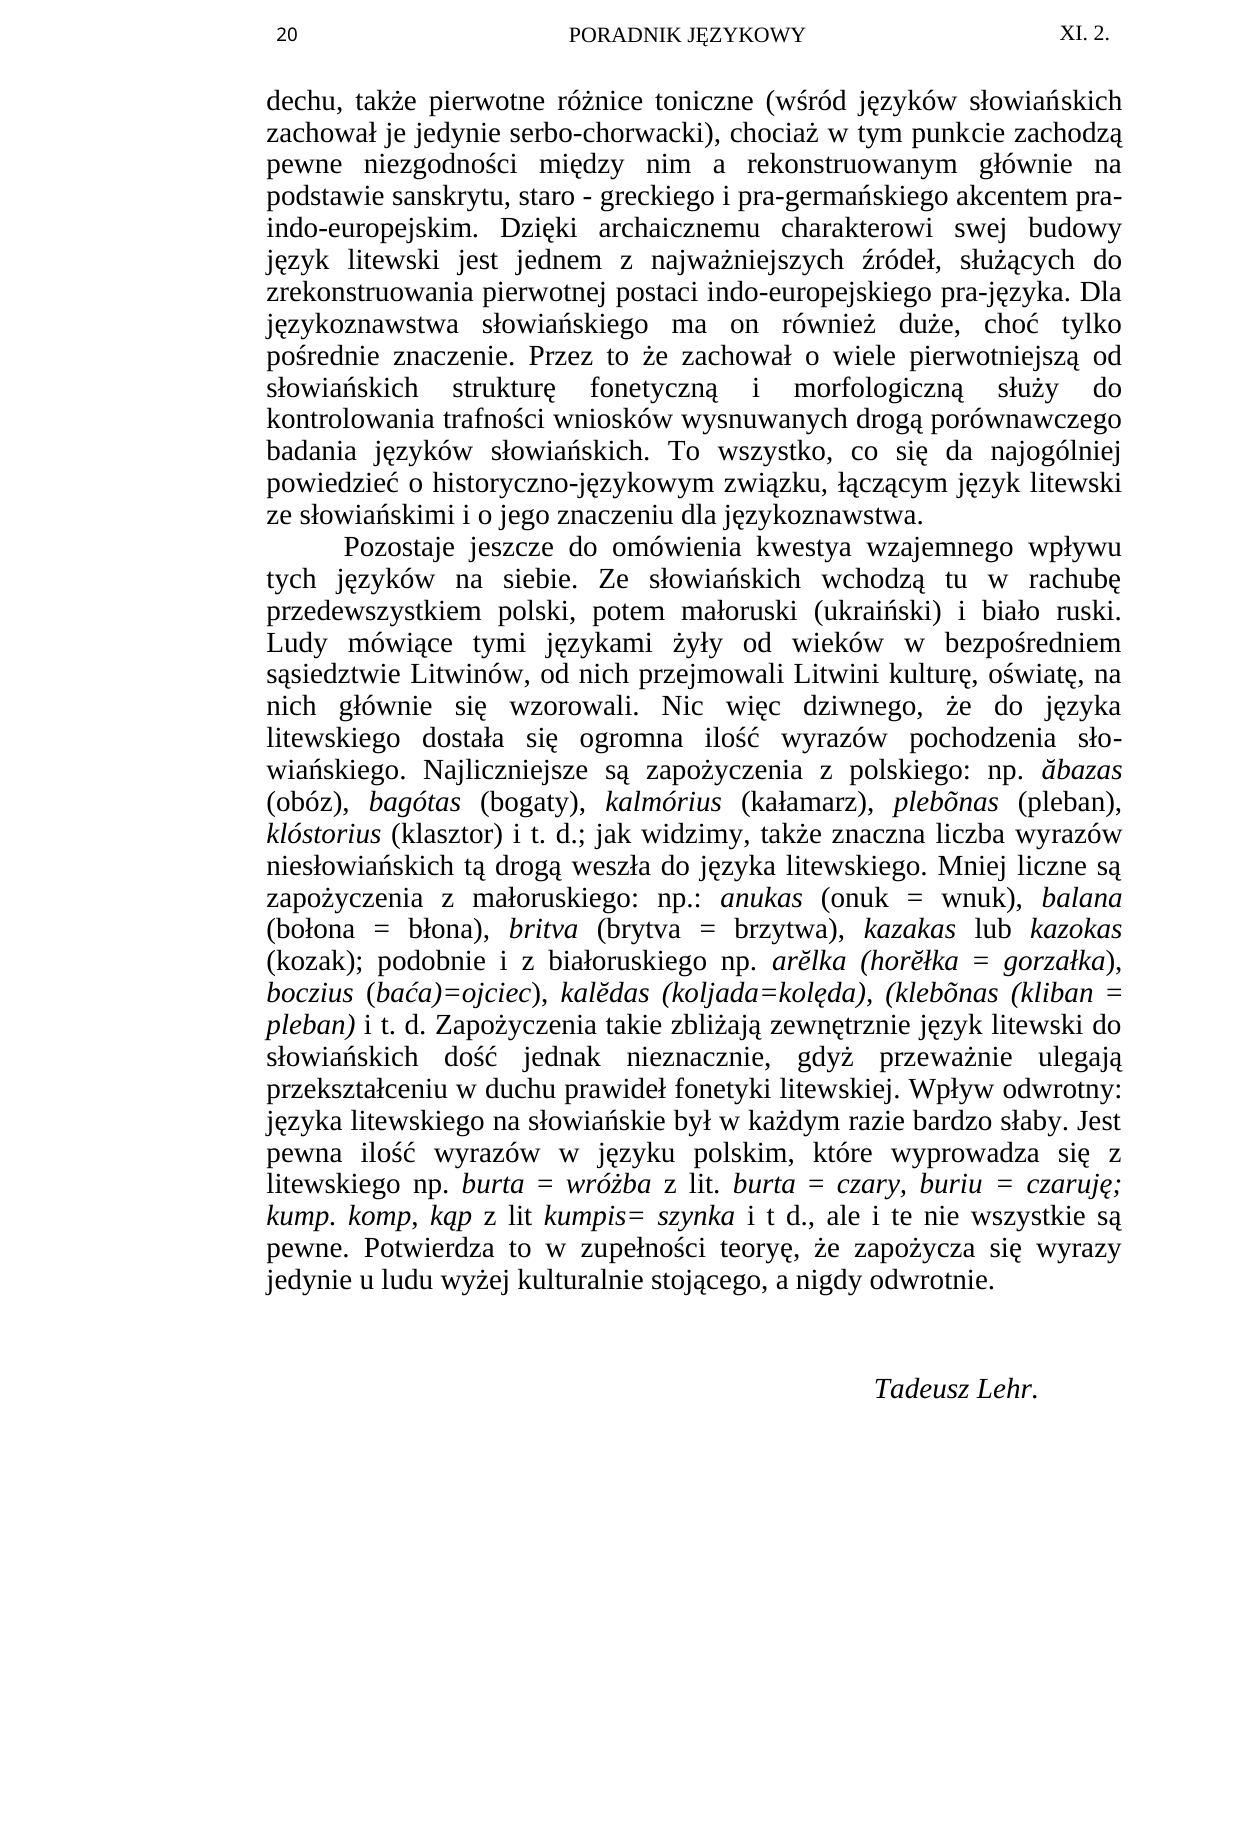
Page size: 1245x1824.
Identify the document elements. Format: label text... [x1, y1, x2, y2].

text dechu, także pierwotne różnice toniczne (wśród języków słowiańskich zachował je jedynie serbo-chorwacki), chociaż w tym punkcie zachodzą pewne niezgodności między nim a rekonstruowanym głównie na podstawie sanskrytu, staro - greckiego i pra-germańskiego akcentem pra-indo-europejskim. Dzięki archaicznemu charakterowi swej budowy język litewski jest jednem z najważniejszych źródeł, służących do zrekonstruowania pierwotnej postaci indo-europejskiego pra-języka. Dla językoznawstwa słowiańskiego ma on również duże, choć tylko pośrednie znaczenie. Przez to że zachował o wiele pierwotniejszą od słowiańskich strukturę fonetyczną i morfologiczną służy do kontrolowania trafności wniosków wysnuwanych drogą porównawczego badania języków słowiańskich. To wszystko, co się da najogólniej powiedzieć o historyczno-językowym związku, łączącym język litewski ze słowiańskimi i o jego znaczeniu dla językoznawstwa. [266, 85, 1122, 531]
text Pozostaje jeszcze do omówienia kwestya wzajemnego wpływu tych języków na siebie. Ze słowiańskich wchodzą tu w rachubę przedewszystkiem polski, potem małoruski (ukraiński) i biało ruski. Ludy mówiące tymi językami żyły od wieków w bezpośredniem sąsiedztwie Litwinów, od nich przejmowali Litwini kulturę, oświatę, na nich głównie się wzorowali. Nic więc dziwnego, że do języka litewskiego dostała się ogromna ilość wyrazów pochodzenia słowiańskiego. Najliczniejsze są zapożyczenia z polskiego: np. ăbazas (obóz), bagótas (bogaty), kalmórius (kałamarz), plebõnas (pleban), klóstorius (klasztor) i t. d.; jak widzimy, także znaczna liczba wyrazów niesłowiańskich tą drogą weszła do języka litewskiego. Mniej liczne są zapożyczenia z małoruskiego: np.: anukas (onuk = wnuk), balana (bołona = błona), britva (brytva = brzytwa), kazakas lub kazokas (kozak); podobnie i z białoruskiego np. arĕlka (horĕłka = gorzałka), boczius (baća)=ojciec), kalĕdas (koljada=kolęda), (klebõnas (kliban = pleban) i t. d. Zapożyczenia takie zbliżają zewnętrznie język litewski do słowiańskich dość jednak nieznacznie, gdyż przeważnie ulegają przekształceniu w duchu prawideł fonetyki litewskiej. Wpływ odwrotny: języka litewskiego na słowiańskie był w każdym razie bardzo słaby. Jest pewna ilość wyrazów w języku polskim, które wyprowadza się z litewskiego np. burta = wróżba z lit. burta = czary, buriu = czaruję; kump. komp, kąp z lit kumpis= szynka i t d., ale i te nie wszystkie są pewne. Potwierdza to w zupełności teoryę, że zapożycza się wyrazy jedynie u ludu wyżej kulturalnie stojącego, a nigdy odwrotnie. [266, 531, 1122, 1296]
text Tadeusz Lehr. [874, 1376, 1039, 1405]
text XI. 2. [1059, 23, 1110, 45]
text 20 [276, 26, 298, 45]
text PORADNIK JĘZYKOWY [569, 24, 806, 46]
